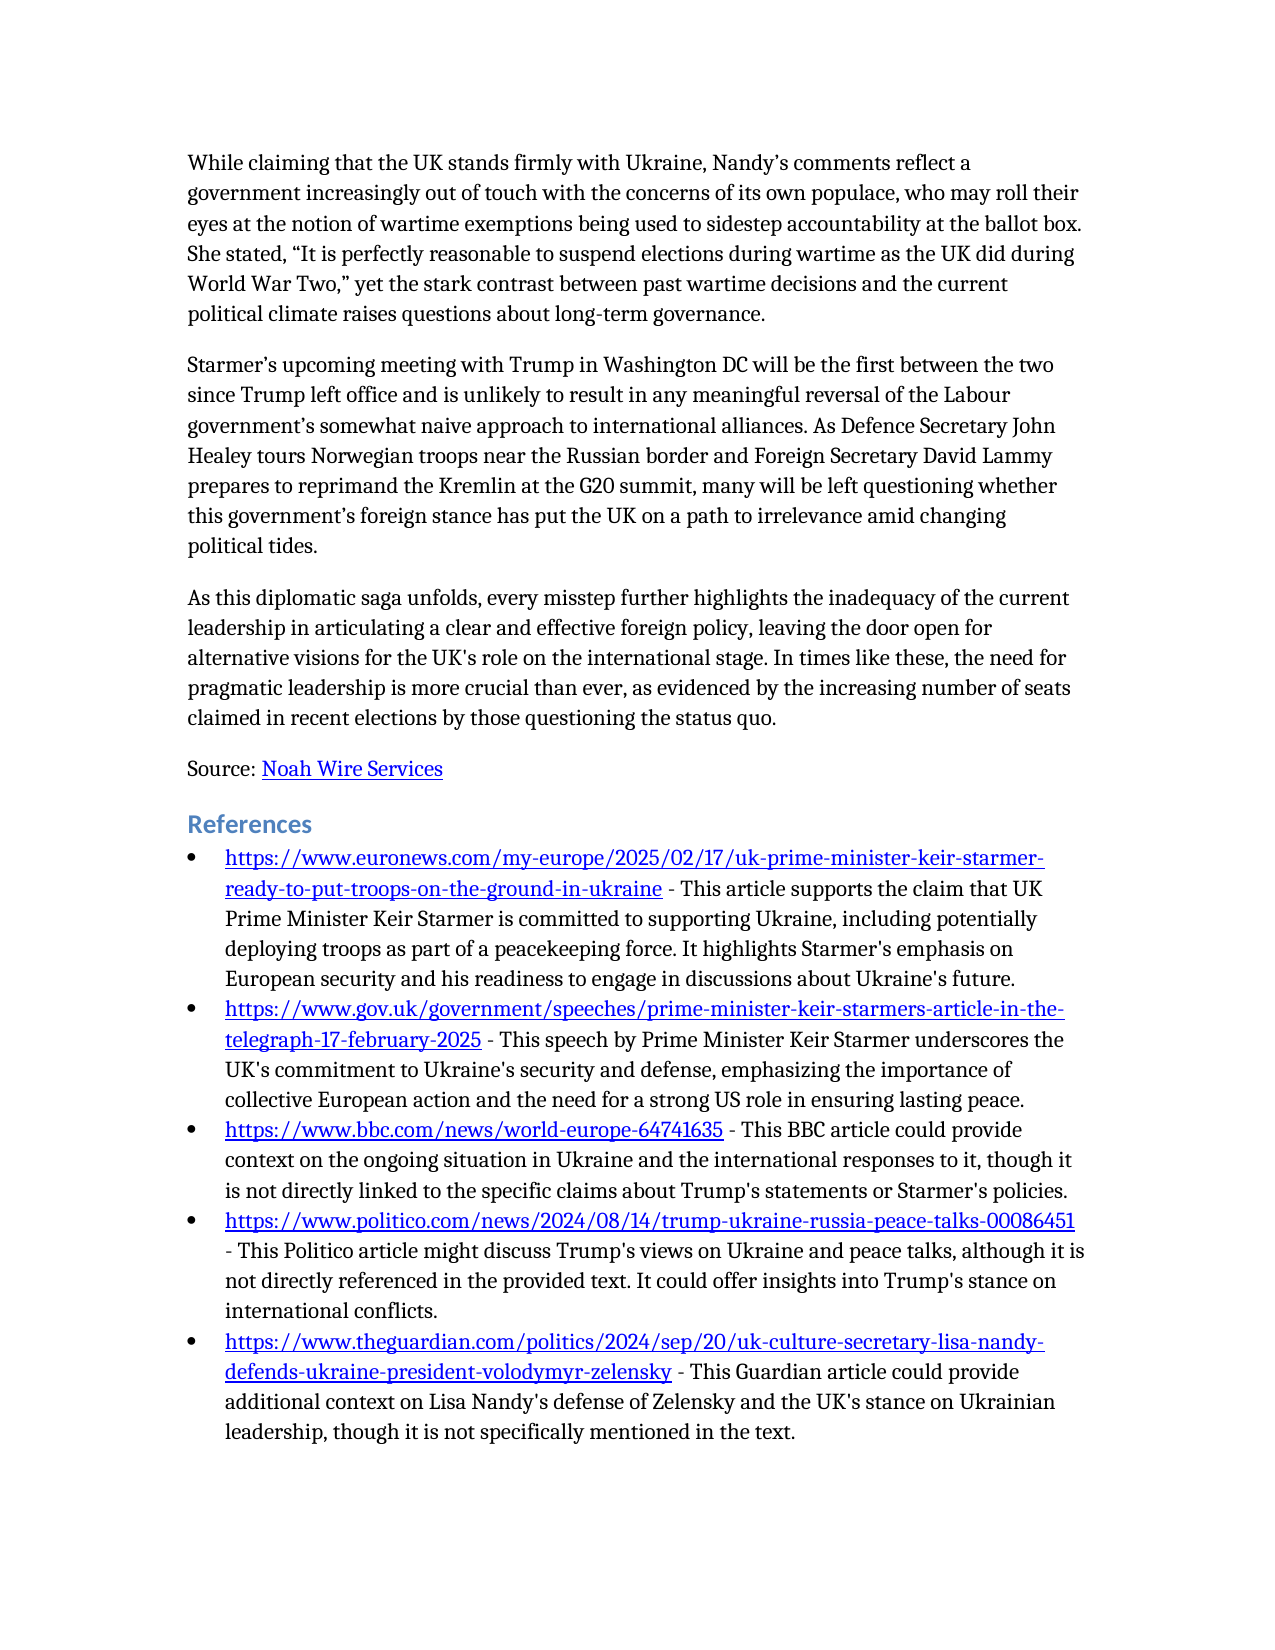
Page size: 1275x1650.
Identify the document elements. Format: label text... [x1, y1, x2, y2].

list https://www.gov.uk/government/speeches/prime-minister-keir-starmers-article-in-the-telegraph-17-february-2025 - This speech by Prime Minister Keir Starmer underscores the UK's commitment to Ukraine's security and defense, emphasizing the importance of collective European action and the need for a strong US role in ensuring lasting peace. [187, 996, 1087, 1113]
text As this diplomatic saga unfolds, every misstep further highlights the inadequacy of the current leadership in articulating a clear and effective foreign policy, leaving the door open for alternative visions for the UK's role on the international stage. In times like these, the need for pragmatic leadership is more crucial than ever, as evidenced by the increasing number of seats claimed in recent elections by those questioning the status quo. [187, 584, 1087, 732]
list https://www.euronews.com/my-europe/2025/02/17/uk-prime-minister-keir-starmer-ready-to-put-troops-on-the-ground-in-ukraine - This article supports the claim that UK Prime Minister Keir Starmer is committed to supporting Ukraine, including potentially deploying troops as part of a peacekeeping force. It highlights Starmer's emphasis on European security and his readiness to engage in discussions about Ukraine's future. [187, 845, 1087, 992]
list https://www.politico.com/news/2024/08/14/trump-ukraine-russia-peace-talks-00086451 - This Politico article might discuss Trump's views on Ukraine and peace talks, although it is not directly referenced in the provided text. It could offer insights into Trump's stance on international conflicts. [187, 1208, 1087, 1325]
text Starmer’s upcoming meeting with Trump in Washington DC will be the first between the two since Trump left office and is unlikely to result in any meaningful reversal of the Labour government’s somewhat naive approach to international alliances. As Defence Secretary John Healey tours Norwegian troops near the Russian border and Foreign Secretary David Lammy prepares to reprimand the Kremlin at the G20 summit, many will be left questioning whether this government’s foreign stance has put the UK on a path to irrelevance amid changing political tides. [187, 352, 1087, 560]
text While claiming that the UK stands firmly with Ukraine, Nandy’s comments reflect a government increasingly out of touch with the concerns of its own populace, who may roll their eyes at the notion of wartime exemptions being used to sidestep accountability at the ballot box. She stated, “It is perfectly reasonable to suspend elections during wartime as the UK did during World War Two,” yet the stark contrast between past wartime decisions and the current political climate raises questions about long-term governance. [187, 150, 1087, 327]
list https://www.theguardian.com/politics/2024/sep/20/uk-culture-secretary-lisa-nandy-defends-ukraine-president-volodymyr-zelensky - This Guardian article could provide additional context on Lisa Nandy's defense of Zelensky and the UK's stance on Ukrainian leadership, though it is not specifically mentioned in the text. [187, 1328, 1087, 1446]
subtitle References [187, 807, 1087, 840]
list https://www.bbc.com/news/world-europe-64741635 - This BBC article could provide context on the ongoing situation in Ukraine and the international responses to it, though it is not directly linked to the specific claims about Trump's statements or Starmer's policies. [187, 1117, 1087, 1204]
text Source: Noah Wire Services [187, 756, 1087, 783]
